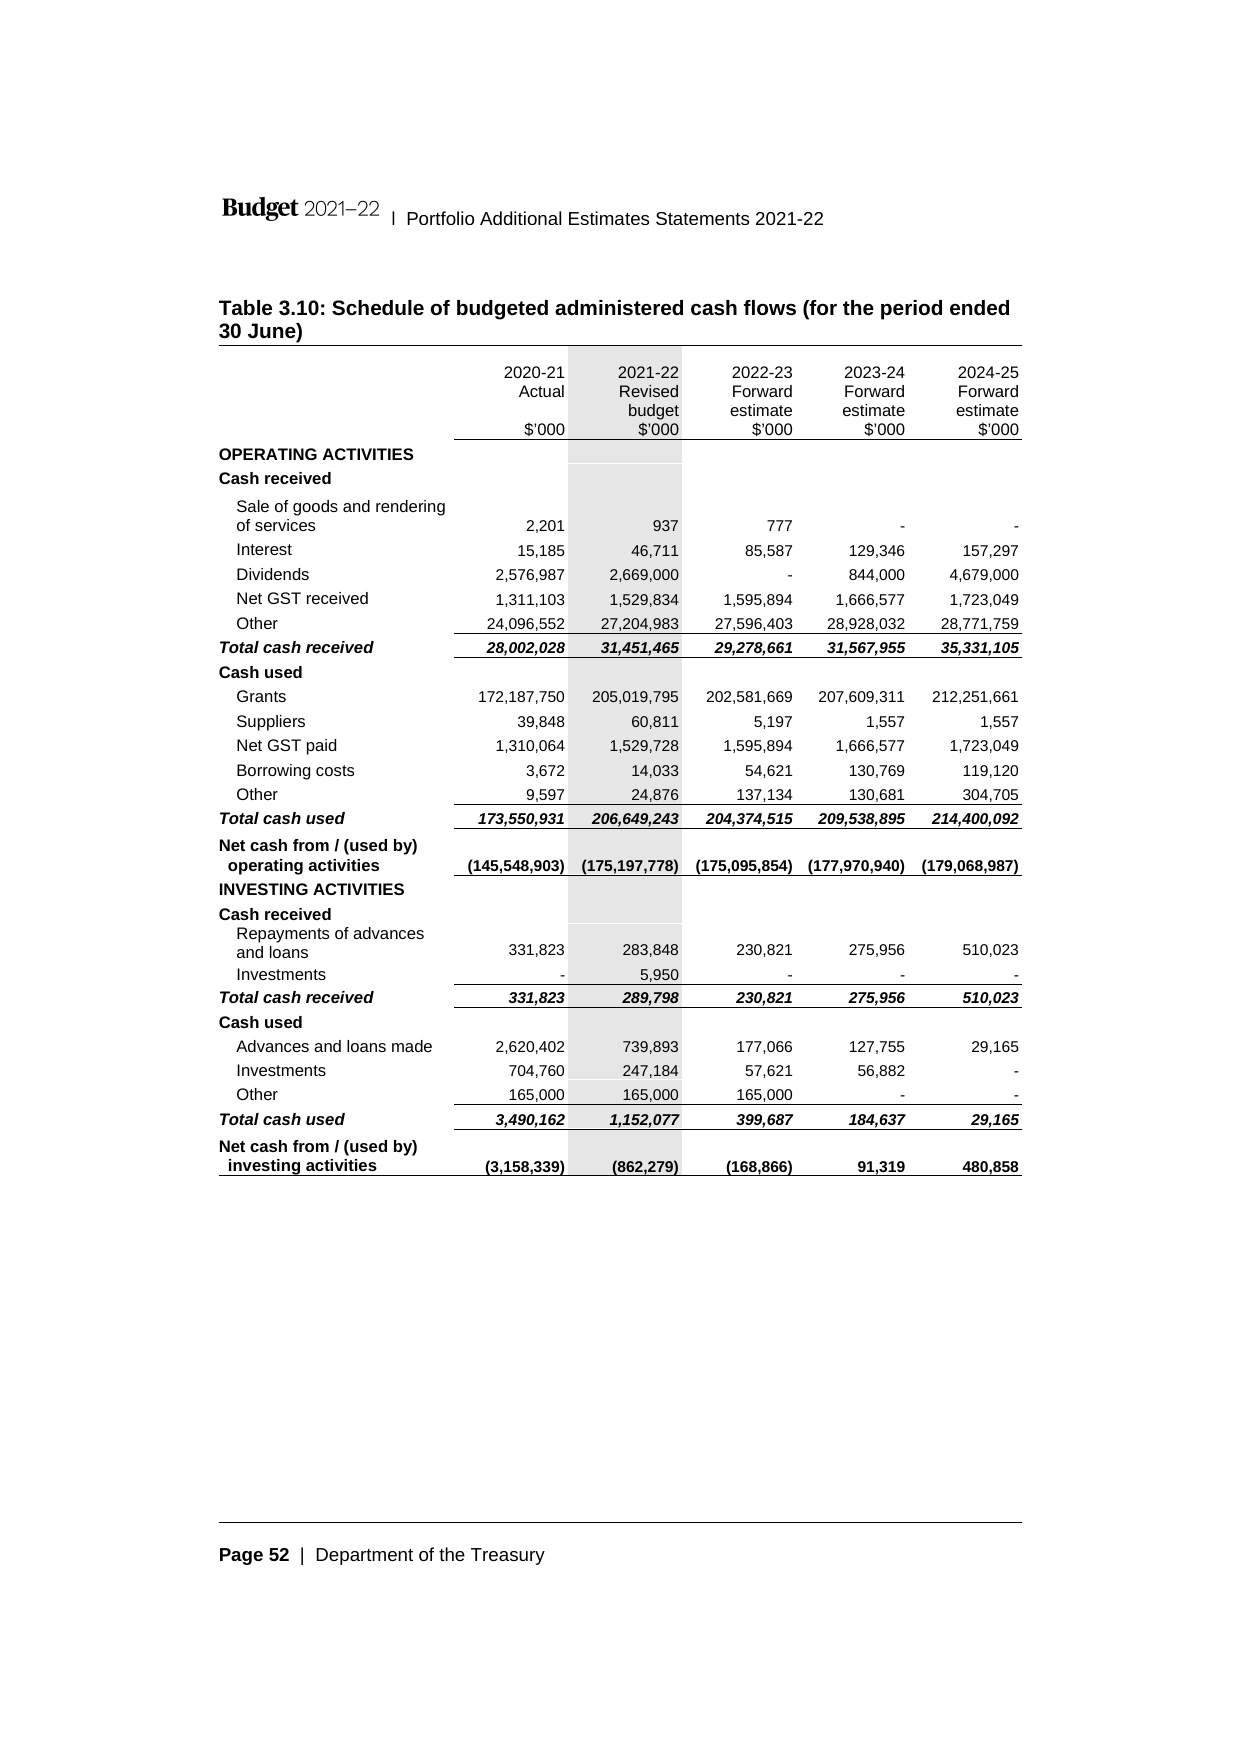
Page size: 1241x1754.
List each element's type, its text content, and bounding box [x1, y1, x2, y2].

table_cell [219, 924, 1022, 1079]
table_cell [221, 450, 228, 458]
subtitle Table 3.10: Schedule of budgeted administered cash flows (for the period ended 30 June) [218, 295, 1022, 343]
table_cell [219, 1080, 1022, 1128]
picture [218, 188, 381, 225]
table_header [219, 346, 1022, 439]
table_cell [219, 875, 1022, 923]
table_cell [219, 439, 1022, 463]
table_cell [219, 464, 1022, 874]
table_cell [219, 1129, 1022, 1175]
